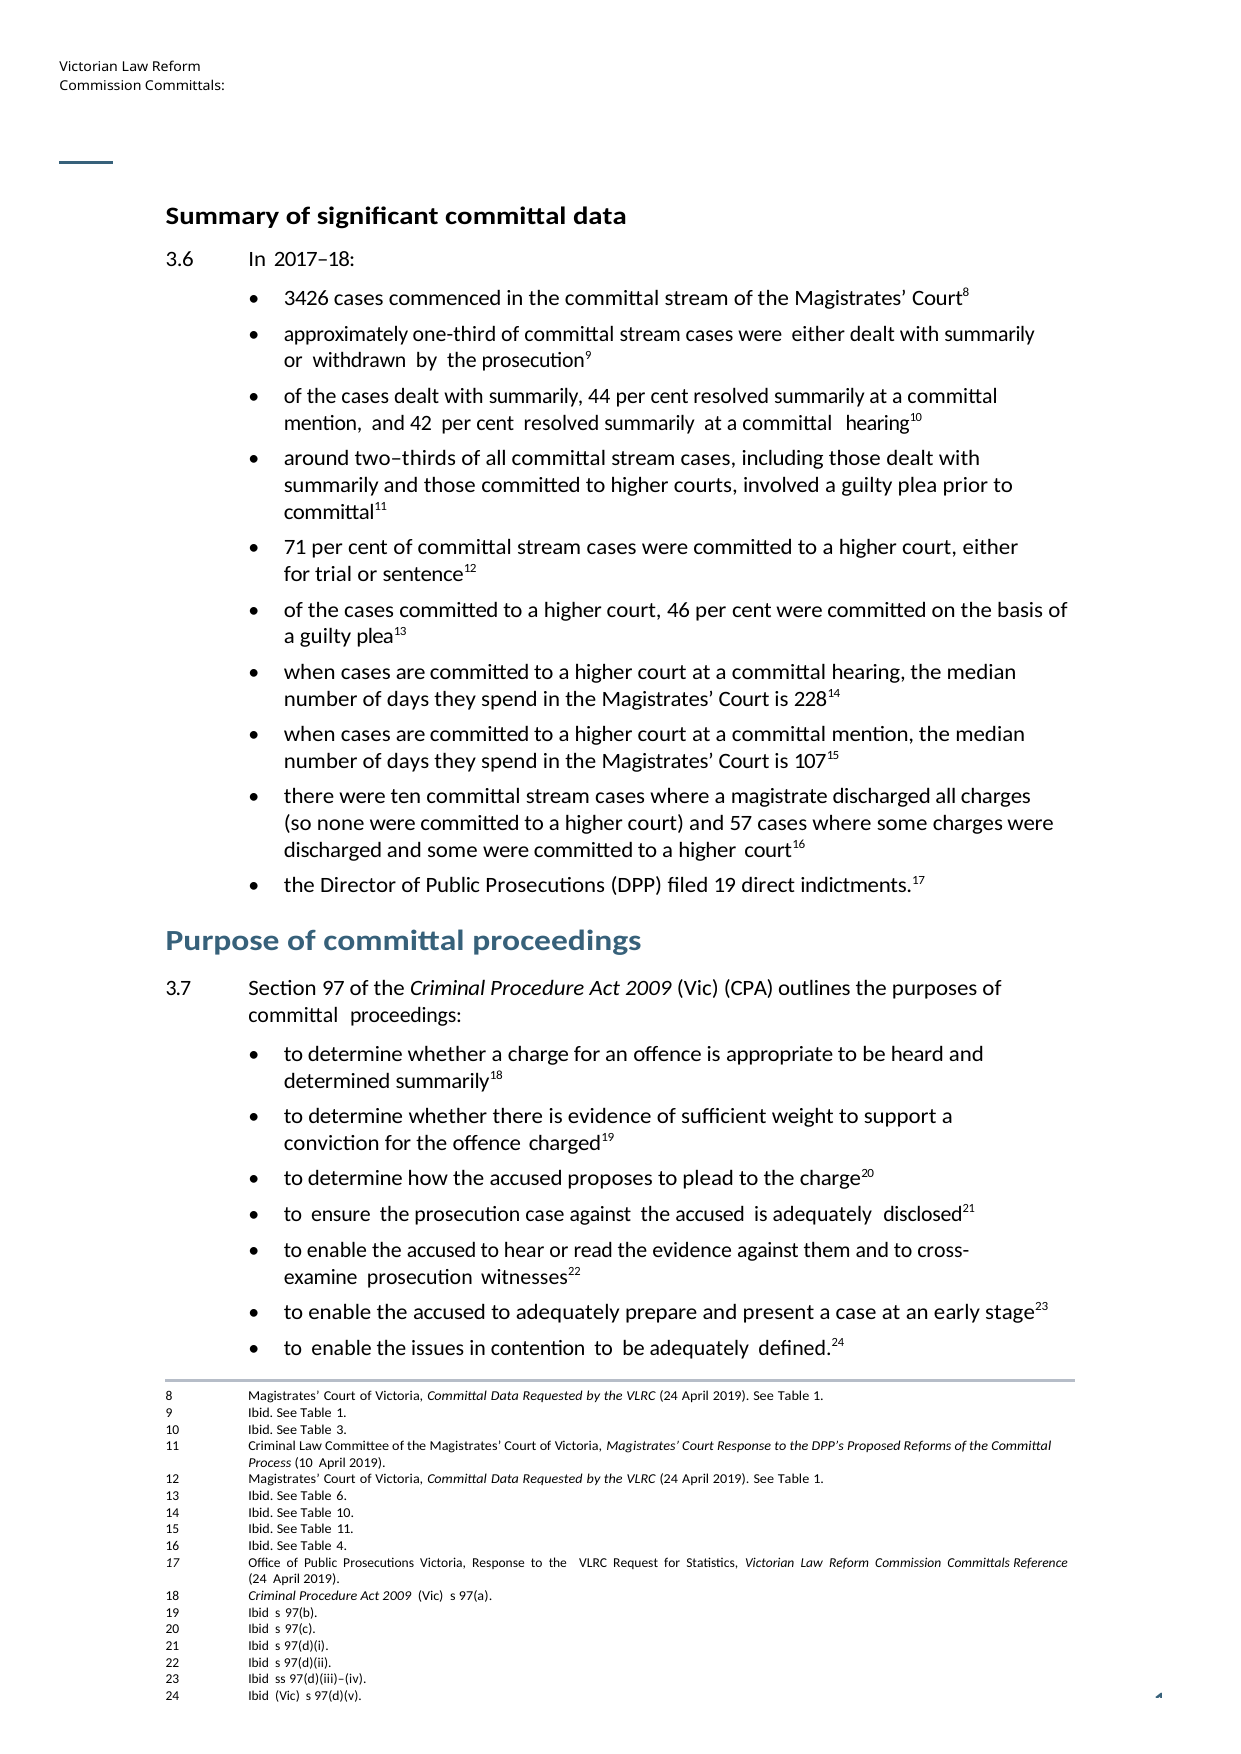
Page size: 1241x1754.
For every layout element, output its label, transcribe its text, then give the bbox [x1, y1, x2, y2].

list Ibid s 97(c). [165, 1621, 1240, 1637]
list of the cases dealt with summarily, 44 per cent resolved summarily at a committal mention, and 42 per cent resolved summarily at a committal hearing10 [248, 382, 1025, 436]
list 3426 cases commenced in the committal stream of the Magistrates’ Court8 [248, 284, 1240, 311]
list Ibid. See Table 4. [165, 1537, 1240, 1554]
list Magistrates’ Court of Victoria, Committal Data Requested by the VLRC (24 April 2019). See Table 1. [165, 1471, 1240, 1487]
list to determine whether a charge for an offence is appropriate to be heard and determined summarily18 [248, 1040, 989, 1093]
list Ibid s 97(d)(i). [165, 1637, 1240, 1654]
list approximately one-third of committal stream cases were either dealt with summarily or withdrawn by the prosecution9 [248, 320, 1055, 373]
list Ibid. See Table 11. [165, 1521, 1240, 1537]
text (24 April 2019). [248, 1571, 1240, 1587]
list to ensure the prosecution case against the accused is adequately disclosed21 [248, 1200, 1240, 1227]
list of the cases committed to a higher court, 46 per cent were committed on the basis of a guilty plea13 [248, 596, 1073, 649]
list Ibid ss 97(d)(iii)–(iv). [165, 1671, 1240, 1687]
list Section 97 of the Criminal Procedure Act 2009 (Vic) (CPA) outlines the purposes of committal proceedings: [165, 974, 1007, 1028]
list Ibid s 97(d)(ii). [165, 1654, 1240, 1671]
list Ibid. See Table 1. [165, 1404, 1240, 1421]
text 3.6 In 2017–18: [165, 245, 1240, 271]
list the Director of Public Prosecutions (DPP) filed 19 direct indictments.17 [248, 872, 1240, 898]
list to enable the issues in contention to be adequately defined.24 [248, 1334, 1240, 1361]
list Ibid. See Table 10. [165, 1504, 1240, 1521]
list to determine whether there is evidence of sufficient weight to support a conviction for the offence charged19 [248, 1102, 1045, 1156]
list Ibid s 97(b). [165, 1604, 1240, 1621]
list when cases are committed to a higher court at a committal hearing, the median number of days they spend in the Magistrates’ Court is 22814 [248, 658, 1019, 711]
list to enable the accused to hear or read the evidence against them and to cross- examine prosecution witnesses22 [248, 1236, 999, 1289]
text Purpose of committal proceedings [165, 922, 1240, 958]
list Office of Public Prosecutions Victoria, Response to the VLRC Request for Statistics, Victorian Law Reform Commission Committals Reference [165, 1554, 1240, 1571]
list Ibid (Vic) s 97(d)(v). [165, 1687, 1240, 1704]
list Ibid. See Table 3. [165, 1421, 1240, 1437]
list Criminal Procedure Act 2009 (Vic) s 97(a). [165, 1587, 1240, 1604]
list to determine how the accused proposes to plead to the charge20 [248, 1164, 1240, 1191]
list around two–thirds of all committal stream cases, including those dealt with summarily and those committed to higher courts, involved a guilty plea prior to committal11 [248, 444, 1074, 524]
list to enable the accused to adequately prepare and present a case at an early stage23 [248, 1298, 1240, 1325]
list when cases are committed to a higher court at a committal mention, the median number of days they spend in the Magistrates’ Court is 10715 [248, 720, 1027, 774]
list Magistrates’ Court of Victoria, Committal Data Requested by the VLRC (24 April 2019). See Table 1. [165, 1387, 1240, 1404]
list Criminal Law Committee of the Magistrates’ Court of Victoria, Magistrates’ Court Response to the DPP’s Proposed Reforms of the Committal Process (10 April 2019). [165, 1437, 1075, 1471]
list 71 per cent of committal stream cases were committed to a higher court, either for trial or sentence12 [248, 533, 1046, 587]
list there were ten committal stream cases where a magistrate discharged all charges (so none were committed to a higher court) and 57 cases where some charges were discharged and some were committed to a higher court16 [248, 783, 1057, 863]
list Ibid. See Table 6. [165, 1487, 1240, 1504]
subtitle Summary of significant committal data [165, 200, 1240, 230]
